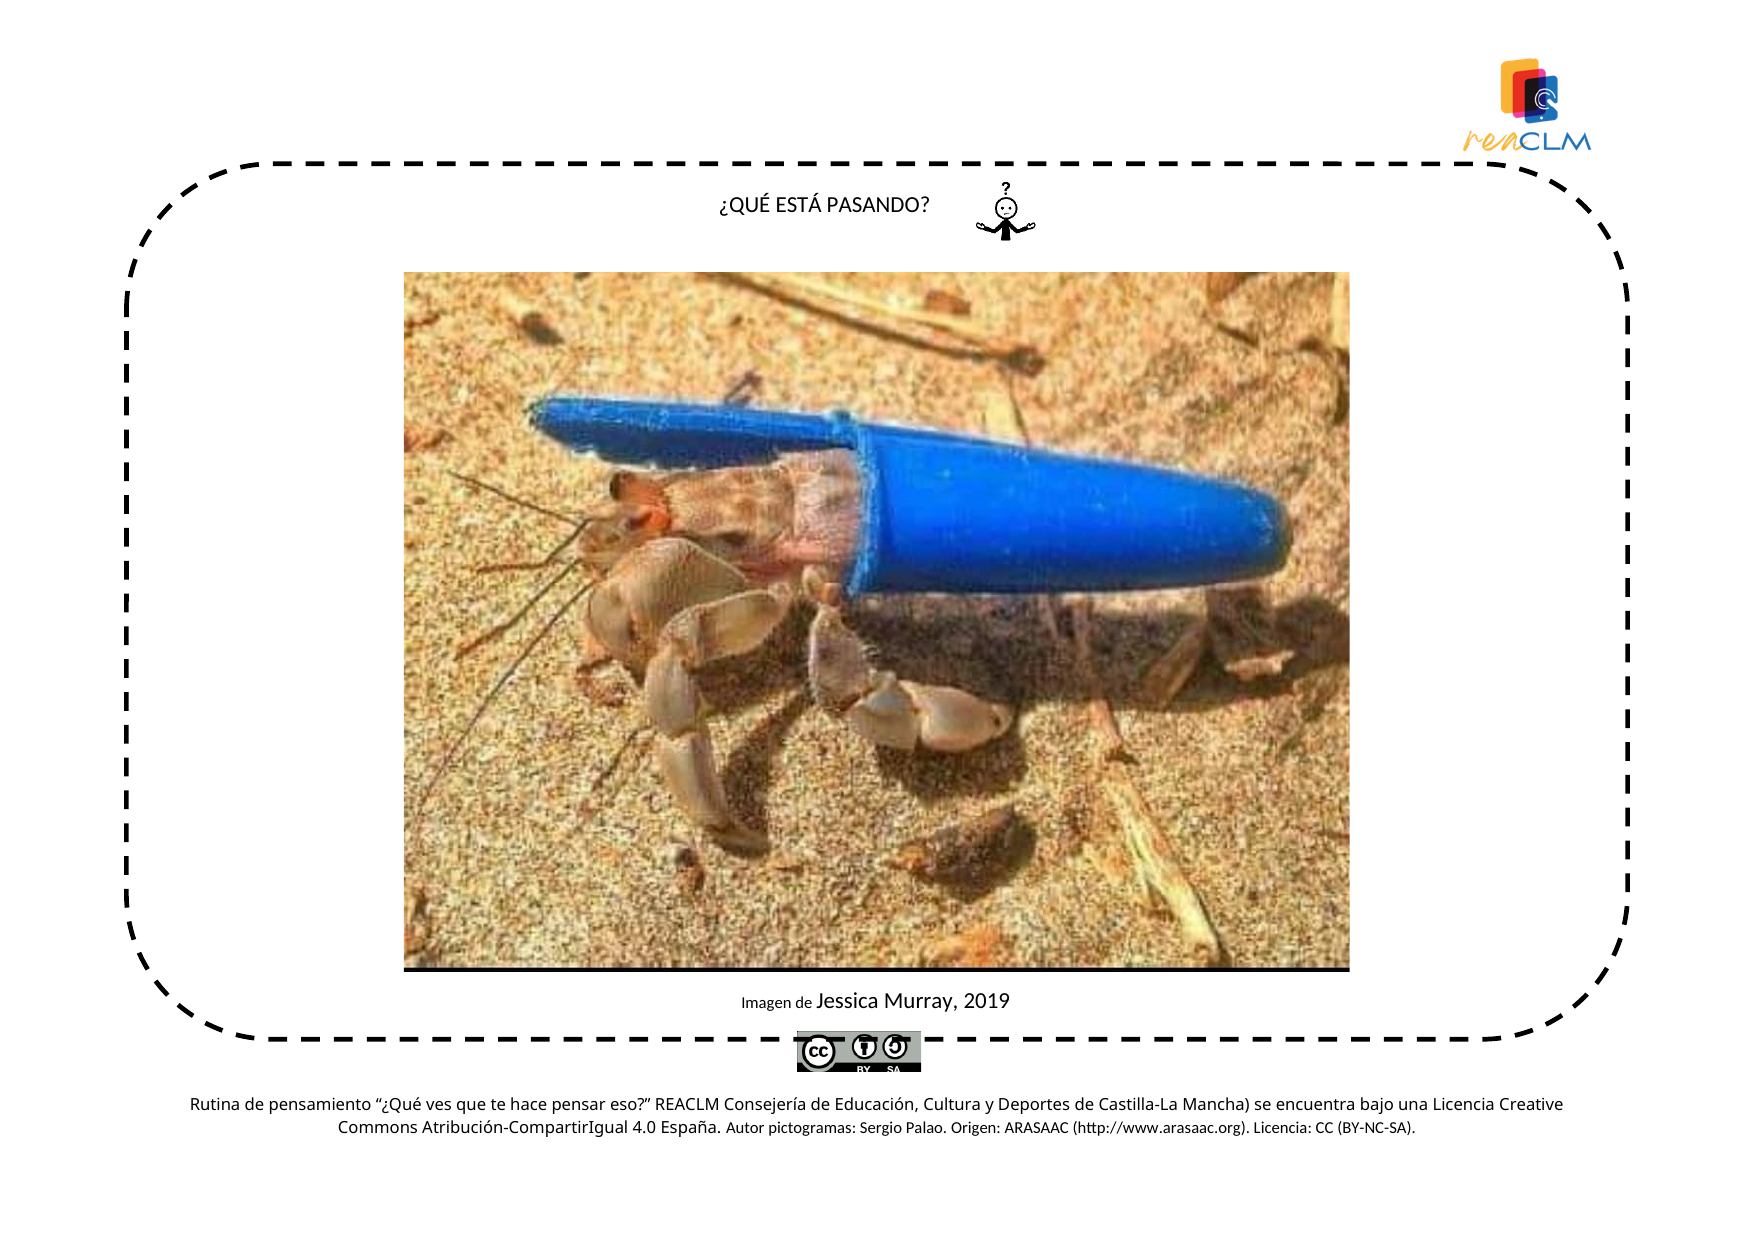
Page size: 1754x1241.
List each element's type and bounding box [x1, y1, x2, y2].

picture [974, 179, 1037, 243]
picture [796, 1031, 921, 1072]
picture [403, 272, 1350, 972]
picture [1447, 35, 1607, 155]
